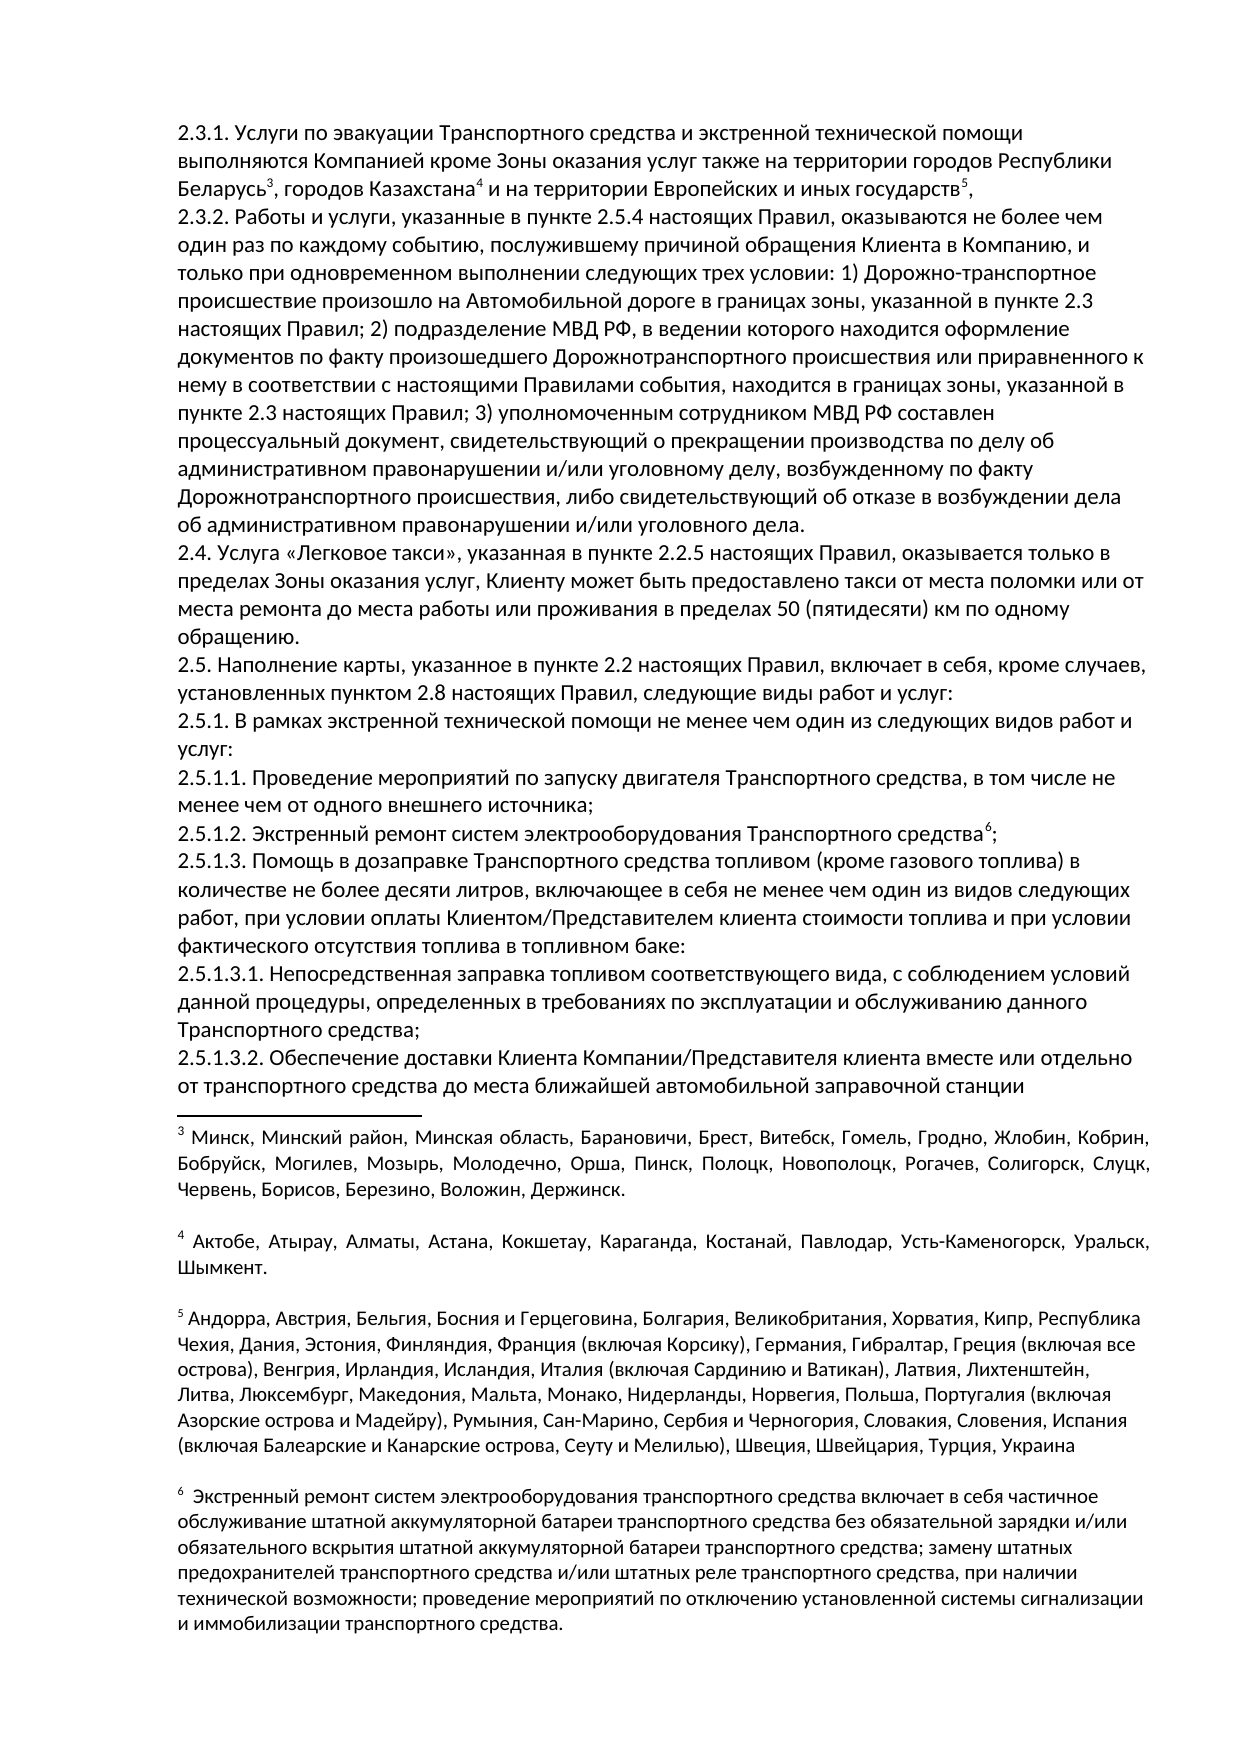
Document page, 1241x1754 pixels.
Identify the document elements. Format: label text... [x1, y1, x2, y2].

text 2.5.1.3.2. Обеспечение доставки Клиента Компании/Представителя клиента вместе или отдельно от транспортного средства до места ближайшей автомобильной заправочной станции соответствующего вида топлива (и обратно, в случае доставки Клиента отдельно от Транспортного средства) и помощь в заправке Транспортного средства указанным топливом. [177, 1043, 1152, 1099]
text 2.5.1.2. Экстренный ремонт систем электрооборудования Транспортного средства; [177, 819, 1152, 847]
text 2.3.2. Работы и услуги, указанные в пункте 2.5.4 настоящих Правил, оказываются не более чем один раз по каждому событию, послужившему причиной обращения Клиента в Компанию, и только при одновременном выполнении следующих трех условии: 1) Дорожно-транспортное происшествие произошло на Автомобильной дороге в границах зоны, указанной в пункте 2.3 настоящих Правил; 2) подразделение МВД РФ, в ведении которого находится оформление документов по факту произошедшего Дорожнотранспортного происшествия или приравненного к нему в соответствии с настоящими Правилами события, находится в границах зоны, указанной в пункте 2.3 настоящих Правил; 3) уполномоченным сотрудником МВД РФ составлен процессуальный документ, свидетельствующий о прекращении производства по делу об административном правонарушении и/или уголовному делу, возбужденному по факту Дорожнотранспортного происшествия, либо свидетельствующий об отказе в возбуждении дела об административном правонарушении и/или уголовного дела. [177, 202, 1152, 538]
text 2.5.1.3.1. Непосредственная заправка топливом соответствующего вида, с соблюдением условий данной процедуры, определенных в требованиях по эксплуатации и обслуживанию данного Транспортного средства; [177, 959, 1152, 1043]
text 2.5. Наполнение карты, указанное в пункте 2.2 настоящих Правил, включает в себя, кроме случаев, установленных пунктом 2.8 настоящих Правил, следующие виды работ и услуг: [177, 651, 1152, 707]
text 2.3.1. Услуги по эвакуации Транспортного средства и экстренной технической помощи выполняются Компанией кроме Зоны оказания услуг также на территории городов Республики Беларусь, городов Казахстана и на территории Европейских и иных государств, [177, 118, 1152, 202]
text 2.5.1. В рамках экстренной технической помощи не менее чем один из следующих видов работ и услуг: [177, 707, 1152, 763]
text 2.5.1.1. Проведение мероприятий по запуску двигателя Транспортного средства, в том числе не менее чем от одного внешнего источника; [177, 763, 1152, 819]
text 2.5.1.3. Помощь в дозаправке Транспортного средства топливом (кроме газового топлива) в количестве не более десяти литров, включающее в себя не менее чем один из видов следующих работ, при условии оплаты Клиентом/Представителем клиента стоимости топлива и при условии фактического отсутствия топлива в топливном баке: [177, 847, 1152, 959]
text 2.4. Услуга «Легковое такси», указанная в пункте 2.2.5 настоящих Правил, оказывается только в пределах Зоны оказания услуг, Клиенту может быть предоставлено такси от места поломки или от места ремонта до места работы или проживания в пределах 50 (пятидесяти) км по одному обращению. [177, 538, 1152, 651]
